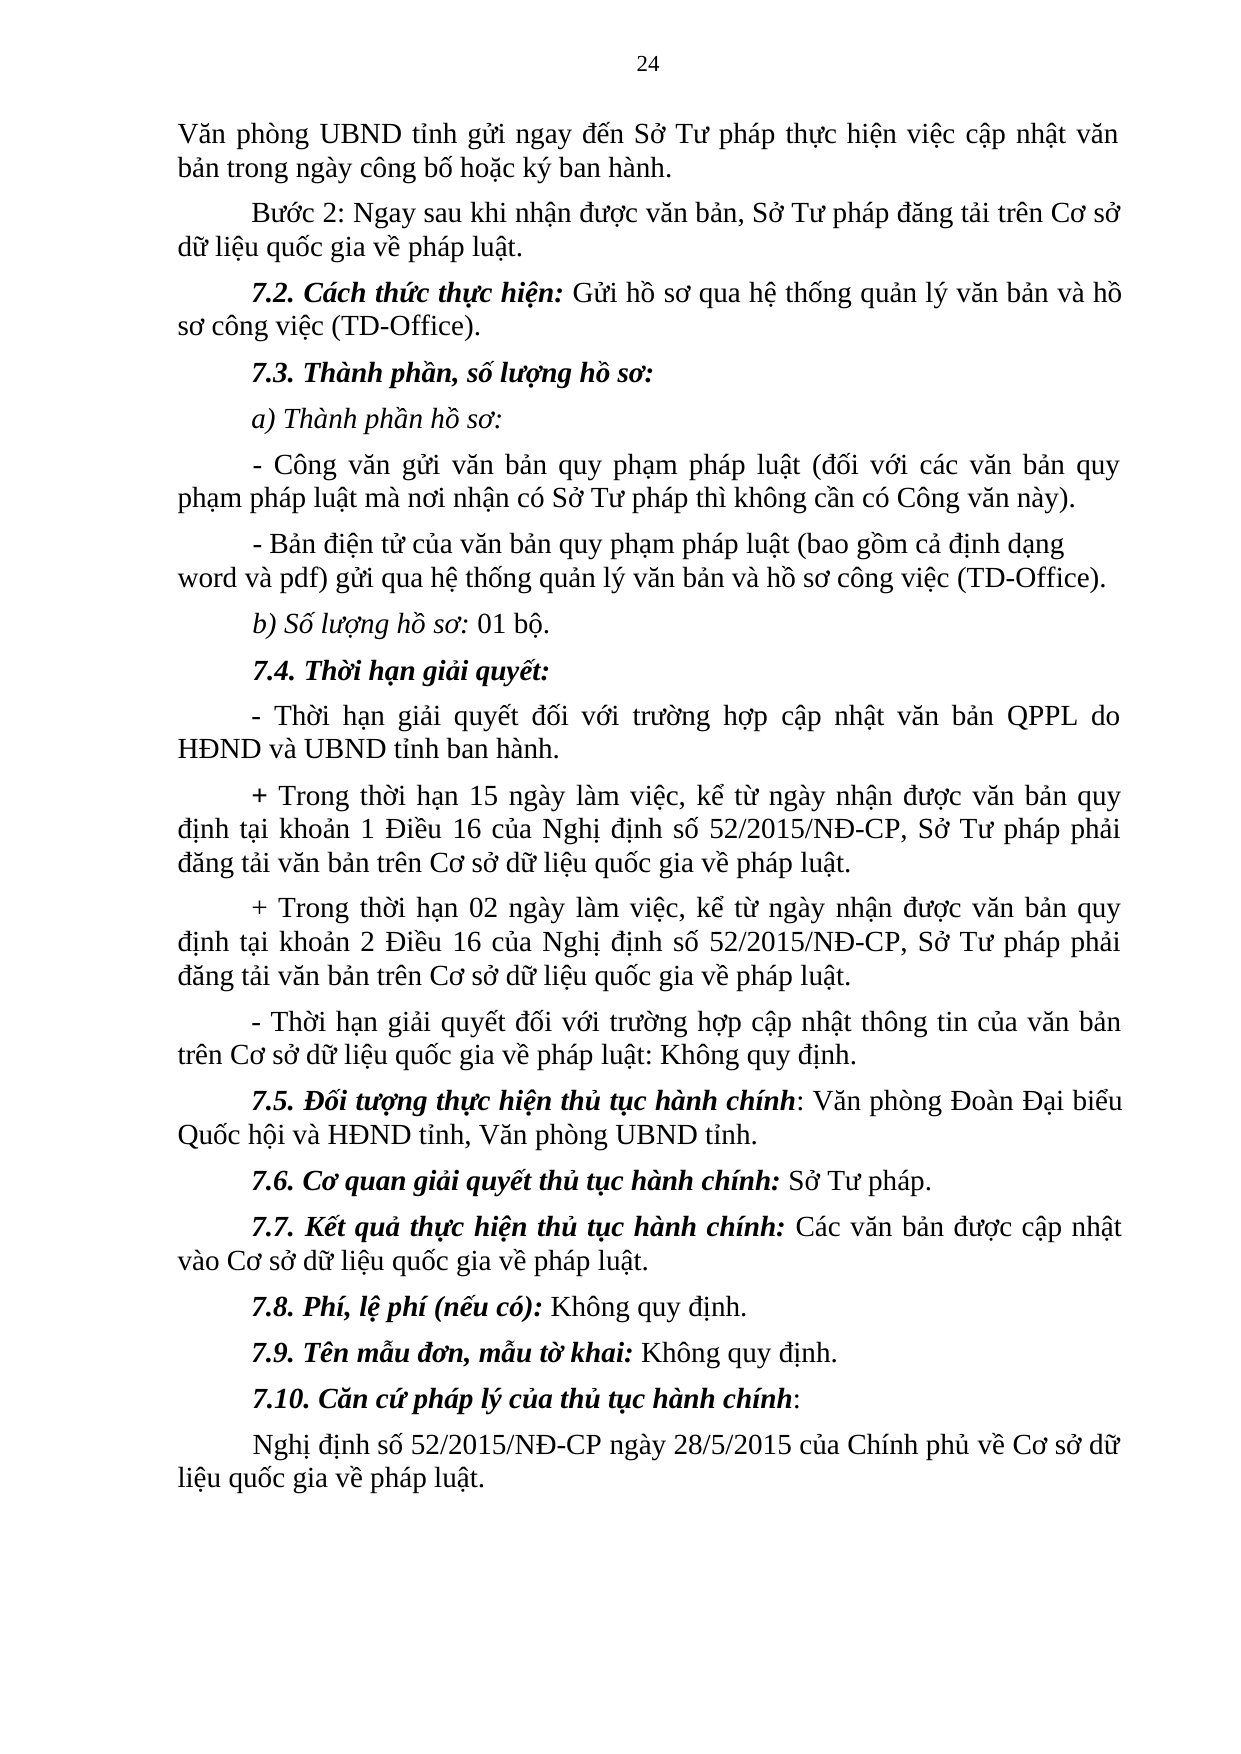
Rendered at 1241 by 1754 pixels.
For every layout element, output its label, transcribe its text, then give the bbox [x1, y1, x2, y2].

text Bước 2: Ngay sau khi nhận được văn bản, Sở Tư pháp đăng tải trên Cơ sở dữ liệu quốc gia về pháp luật. [177, 196, 1134, 263]
list Bản điện tử của văn bản quy phạm pháp luật (bao gồm cả định dạng word và pdf) gửi qua hệ thống quản lý văn bản và hồ sơ công việc (TD-Office). [177, 526, 1123, 593]
list Đối tượng thực hiện thủ tục hành chính: Văn phòng Đoàn Đại biểu Quốc hội và HĐND tỉnh, Văn phòng UBND tỉnh. [177, 1083, 1123, 1151]
list Số lượng hồ sơ: 01 bộ. [252, 606, 1134, 639]
list Thời hạn giải quyết đối với trường hợp cập nhật thông tin của văn bản trên Cơ sở dữ liệu quốc gia về pháp luật: Không quy định. [177, 1004, 1122, 1071]
list Phí, lệ phí (nếu có): Không quy định. [251, 1289, 1134, 1322]
text + Trong thời hạn 02 ngày làm việc, kể từ ngày nhận được văn bản quy định tại khoản 2 Điều 16 của Nghị định số 52/2015/NĐ-CP, Sở Tư pháp phải đăng tải văn bản trên Cơ sở dữ liệu quốc gia về pháp luật. [177, 891, 1122, 991]
text Nghị định số 52/2015/NĐ-CP ngày 28/5/2015 của Chính phủ về Cơ sở dữ liệu quốc gia về pháp luật. [177, 1427, 1134, 1494]
subtitle Căn cứ pháp lý của thủ tục hành chính: [252, 1381, 1134, 1414]
list Cách thức thực hiện: Gửi hồ sơ qua hệ thống quản lý văn bản và hồ sơ công việc (TD-Office). [177, 275, 1122, 342]
text + Trong thời hạn 15 ngày làm việc, kể từ ngày nhận được văn bản quy định tại khoản 1 Điều 16 của Nghị định số 52/2015/NĐ-CP, Sở Tư pháp phải đăng tải văn bản trên Cơ sở dữ liệu quốc gia về pháp luật. [177, 778, 1123, 878]
list Công văn gửi văn bản quy phạm pháp luật (đối với các văn bản quy phạm pháp luật mà nơi nhận có Sở Tư pháp thì không cần có Công văn này). [177, 447, 1123, 514]
list Thời hạn giải quyết đối với trường hợp cập nhật văn bản QPPL do HĐND và UBND tỉnh ban hành. [177, 698, 1123, 765]
text Văn phòng UBND tỉnh gửi ngay đến Sở Tư pháp thực hiện việc cập nhật văn bản trong ngày công bố hoặc ký ban hành. [177, 116, 1134, 183]
list Kết quả thực hiện thủ tục hành chính: Các văn bản được cập nhật vào Cơ sở dữ liệu quốc gia về pháp luật. [177, 1209, 1123, 1276]
subtitle Thành phần, số lượng hồ sơ: [251, 355, 1134, 389]
list Thành phần hồ sơ: [251, 401, 1134, 434]
list Tên mẫu đơn, mẫu tờ khai: Không quy định. [251, 1335, 1134, 1368]
subtitle Thời hạn giải quyết: [252, 653, 1134, 686]
list Cơ quan giải quyết thủ tục hành chính: Sở Tư pháp. [251, 1163, 1134, 1197]
